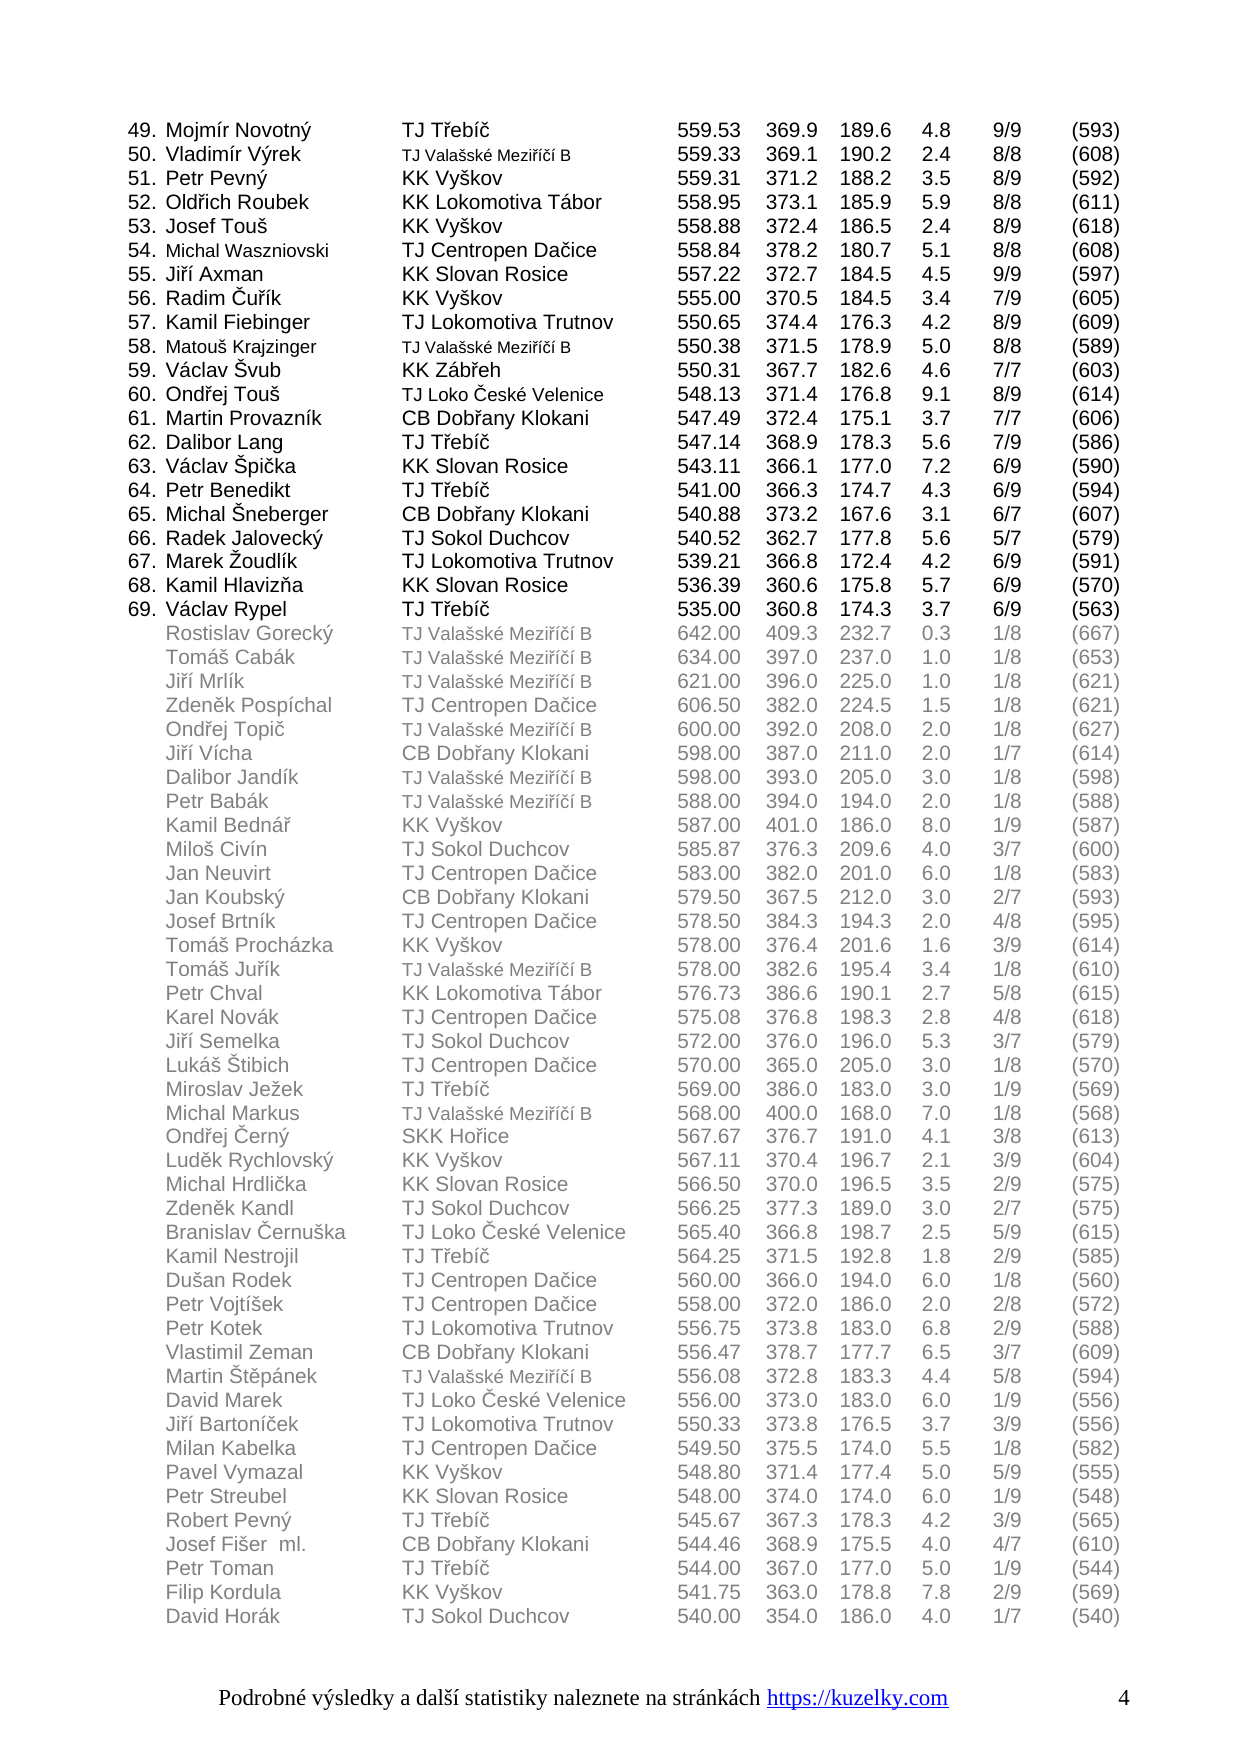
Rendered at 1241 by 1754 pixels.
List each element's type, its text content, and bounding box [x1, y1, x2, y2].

text Josef Fišer ml. CB Dobřany Klokani 544.46 368.9 175.5 4.0 4/7 (610) [106, 1532, 1134, 1556]
text Jiří Semelka TJ Sokol Duchcov 572.00 376.0 196.0 5.3 3/7 (579) [106, 1028, 1134, 1052]
text 65. Michal Šneberger CB Dobřany Klokani 540.88 373.2 167.6 3.1 6/7 (607) [106, 501, 1134, 525]
text 53. Josef Touš KK Vyškov 558.88 372.4 186.5 2.4 8/9 (618) [106, 214, 1134, 238]
text 67. Marek Žoudlík TJ Lokomotiva Trutnov 539.21 366.8 172.4 4.2 6/9 (591) [106, 549, 1134, 573]
text 51. Petr Pevný KK Vyškov 559.31 371.2 188.2 3.5 8/9 (592) [106, 166, 1134, 190]
text 63. Václav Špička KK Slovan Rosice 543.11 366.1 177.0 7.2 6/9 (590) [106, 453, 1134, 477]
text Tomáš Cabák TJ Valašské Meziříčí B 634.00 397.0 237.0 1.0 1/8 (653) [106, 645, 1134, 669]
text Filip Kordula KK Vyškov 541.75 363.0 178.8 7.8 2/9 (569) [106, 1579, 1134, 1603]
text Petr Kotek TJ Lokomotiva Trutnov 556.75 373.8 183.0 6.8 2/9 (588) [106, 1316, 1134, 1340]
text Karel Novák TJ Centropen Dačice 575.08 376.8 198.3 2.8 4/8 (618) [106, 1004, 1134, 1028]
text Petr Chval KK Lokomotiva Tábor 576.73 386.6 190.1 2.7 5/8 (615) [106, 981, 1134, 1004]
text 61. Martin Provazník CB Dobřany Klokani 547.49 372.4 175.1 3.7 7/7 (606) [106, 406, 1134, 429]
text Tomáš Juřík TJ Valašské Meziříčí B 578.00 382.6 195.4 3.4 1/8 (610) [106, 957, 1134, 981]
text Dušan Rodek TJ Centropen Dačice 560.00 366.0 194.0 6.0 1/8 (560) [106, 1268, 1134, 1292]
text Miroslav Ježek TJ Třebíč 569.00 386.0 183.0 3.0 1/9 (569) [106, 1076, 1134, 1100]
text Michal Markus TJ Valašské Meziříčí B 568.00 400.0 168.0 7.0 1/8 (568) [106, 1100, 1134, 1124]
text 60. Ondřej Touš TJ Loko České Velenice 548.13 371.4 176.8 9.1 8/9 (614) [106, 382, 1134, 406]
text Jiří Mrlík TJ Valašské Meziříčí B 621.00 396.0 225.0 1.0 1/8 (621) [106, 669, 1134, 693]
text Jan Neuvirt TJ Centropen Dačice 583.00 382.0 201.0 6.0 1/8 (583) [106, 861, 1134, 885]
text Zdeněk Pospíchal TJ Centropen Dačice 606.50 382.0 224.5 1.5 1/8 (621) [106, 693, 1134, 717]
text Ondřej Černý SKK Hořice 567.67 376.7 191.0 4.1 3/8 (613) [106, 1124, 1134, 1148]
text 55. Jiří Axman KK Slovan Rosice 557.22 372.7 184.5 4.5 9/9 (597) [106, 262, 1134, 286]
text Kamil Nestrojil TJ Třebíč 564.25 371.5 192.8 1.8 2/9 (585) [106, 1244, 1134, 1268]
text 68. Kamil Hlavizňa KK Slovan Rosice 536.39 360.6 175.8 5.7 6/9 (570) [106, 573, 1134, 597]
text Dalibor Jandík TJ Valašské Meziříčí B 598.00 393.0 205.0 3.0 1/8 (598) [106, 765, 1134, 789]
text Milan Kabelka TJ Centropen Dačice 549.50 375.5 174.0 5.5 1/8 (582) [106, 1436, 1134, 1460]
text Kamil Bednář KK Vyškov 587.00 401.0 186.0 8.0 1/9 (587) [106, 813, 1134, 837]
text 54. Michal Waszniovski TJ Centropen Dačice 558.84 378.2 180.7 5.1 8/8 (608) [106, 238, 1134, 262]
text 56. Radim Čuřík KK Vyškov 555.00 370.5 184.5 3.4 7/9 (605) [106, 286, 1134, 310]
text Tomáš Procházka KK Vyškov 578.00 376.4 201.6 1.6 3/9 (614) [106, 933, 1134, 957]
text Martin Štěpánek TJ Valašské Meziříčí B 556.08 372.8 183.3 4.4 5/8 (594) [106, 1364, 1134, 1388]
text Robert Pevný TJ Třebíč 545.67 367.3 178.3 4.2 3/9 (565) [106, 1508, 1134, 1532]
text Michal Hrdlička KK Slovan Rosice 566.50 370.0 196.5 3.5 2/9 (575) [106, 1172, 1134, 1196]
text Rostislav Gorecký TJ Valašské Meziříčí B 642.00 409.3 232.7 0.3 1/8 (667) [106, 621, 1134, 645]
text 64. Petr Benedikt TJ Třebíč 541.00 366.3 174.7 4.3 6/9 (594) [106, 477, 1134, 501]
text Branislav Černuška TJ Loko České Velenice 565.40 366.8 198.7 2.5 5/9 (615) [106, 1220, 1134, 1244]
text Zdeněk Kandl TJ Sokol Duchcov 566.25 377.3 189.0 3.0 2/7 (575) [106, 1196, 1134, 1220]
text Petr Babák TJ Valašské Meziříčí B 588.00 394.0 194.0 2.0 1/8 (588) [106, 789, 1134, 813]
text David Horák TJ Sokol Duchcov 540.00 354.0 186.0 4.0 1/7 (540) [106, 1603, 1134, 1627]
text Petr Streubel KK Slovan Rosice 548.00 374.0 174.0 6.0 1/9 (548) [106, 1484, 1134, 1508]
text Jiří Bartoníček TJ Lokomotiva Trutnov 550.33 373.8 176.5 3.7 3/9 (556) [106, 1412, 1134, 1436]
text Petr Toman TJ Třebíč 544.00 367.0 177.0 5.0 1/9 (544) [106, 1556, 1134, 1579]
text Luděk Rychlovský KK Vyškov 567.11 370.4 196.7 2.1 3/9 (604) [106, 1148, 1134, 1172]
text Lukáš Štibich TJ Centropen Dačice 570.00 365.0 205.0 3.0 1/8 (570) [106, 1052, 1134, 1076]
text 59. Václav Švub KK Zábřeh 550.31 367.7 182.6 4.6 7/7 (603) [106, 358, 1134, 382]
text 62. Dalibor Lang TJ Třebíč 547.14 368.9 178.3 5.6 7/9 (586) [106, 429, 1134, 453]
text Jan Koubský CB Dobřany Klokani 579.50 367.5 212.0 3.0 2/7 (593) [106, 885, 1134, 909]
text 69. Václav Rypel TJ Třebíč 535.00 360.8 174.3 3.7 6/9 (563) [106, 597, 1134, 621]
text 50. Vladimír Výrek TJ Valašské Meziříčí B 559.33 369.1 190.2 2.4 8/8 (608) [106, 142, 1134, 166]
text 66. Radek Jalovecký TJ Sokol Duchcov 540.52 362.7 177.8 5.6 5/7 (579) [106, 525, 1134, 549]
text Petr Vojtíšek TJ Centropen Dačice 558.00 372.0 186.0 2.0 2/8 (572) [106, 1292, 1134, 1316]
text Josef Brtník TJ Centropen Dačice 578.50 384.3 194.3 2.0 4/8 (595) [106, 909, 1134, 933]
text David Marek TJ Loko České Velenice 556.00 373.0 183.0 6.0 1/9 (556) [106, 1388, 1134, 1412]
text Jiří Vícha CB Dobřany Klokani 598.00 387.0 211.0 2.0 1/7 (614) [106, 741, 1134, 765]
text Vlastimil Zeman CB Dobřany Klokani 556.47 378.7 177.7 6.5 3/7 (609) [106, 1340, 1134, 1364]
text Pavel Vymazal KK Vyškov 548.80 371.4 177.4 5.0 5/9 (555) [106, 1460, 1134, 1484]
text 58. Matouš Krajzinger TJ Valašské Meziříčí B 550.38 371.5 178.9 5.0 8/8 (589) [106, 334, 1134, 358]
text 52. Oldřich Roubek KK Lokomotiva Tábor 558.95 373.1 185.9 5.9 8/8 (611) [106, 190, 1134, 214]
text Miloš Civín TJ Sokol Duchcov 585.87 376.3 209.6 4.0 3/7 (600) [106, 837, 1134, 861]
text 57. Kamil Fiebinger TJ Lokomotiva Trutnov 550.65 374.4 176.3 4.2 8/9 (609) [106, 310, 1134, 334]
text Ondřej Topič TJ Valašské Meziříčí B 600.00 392.0 208.0 2.0 1/8 (627) [106, 717, 1134, 741]
text 49. Mojmír Novotný TJ Třebíč 559.53 369.9 189.6 4.8 9/9 (593) [106, 118, 1134, 142]
